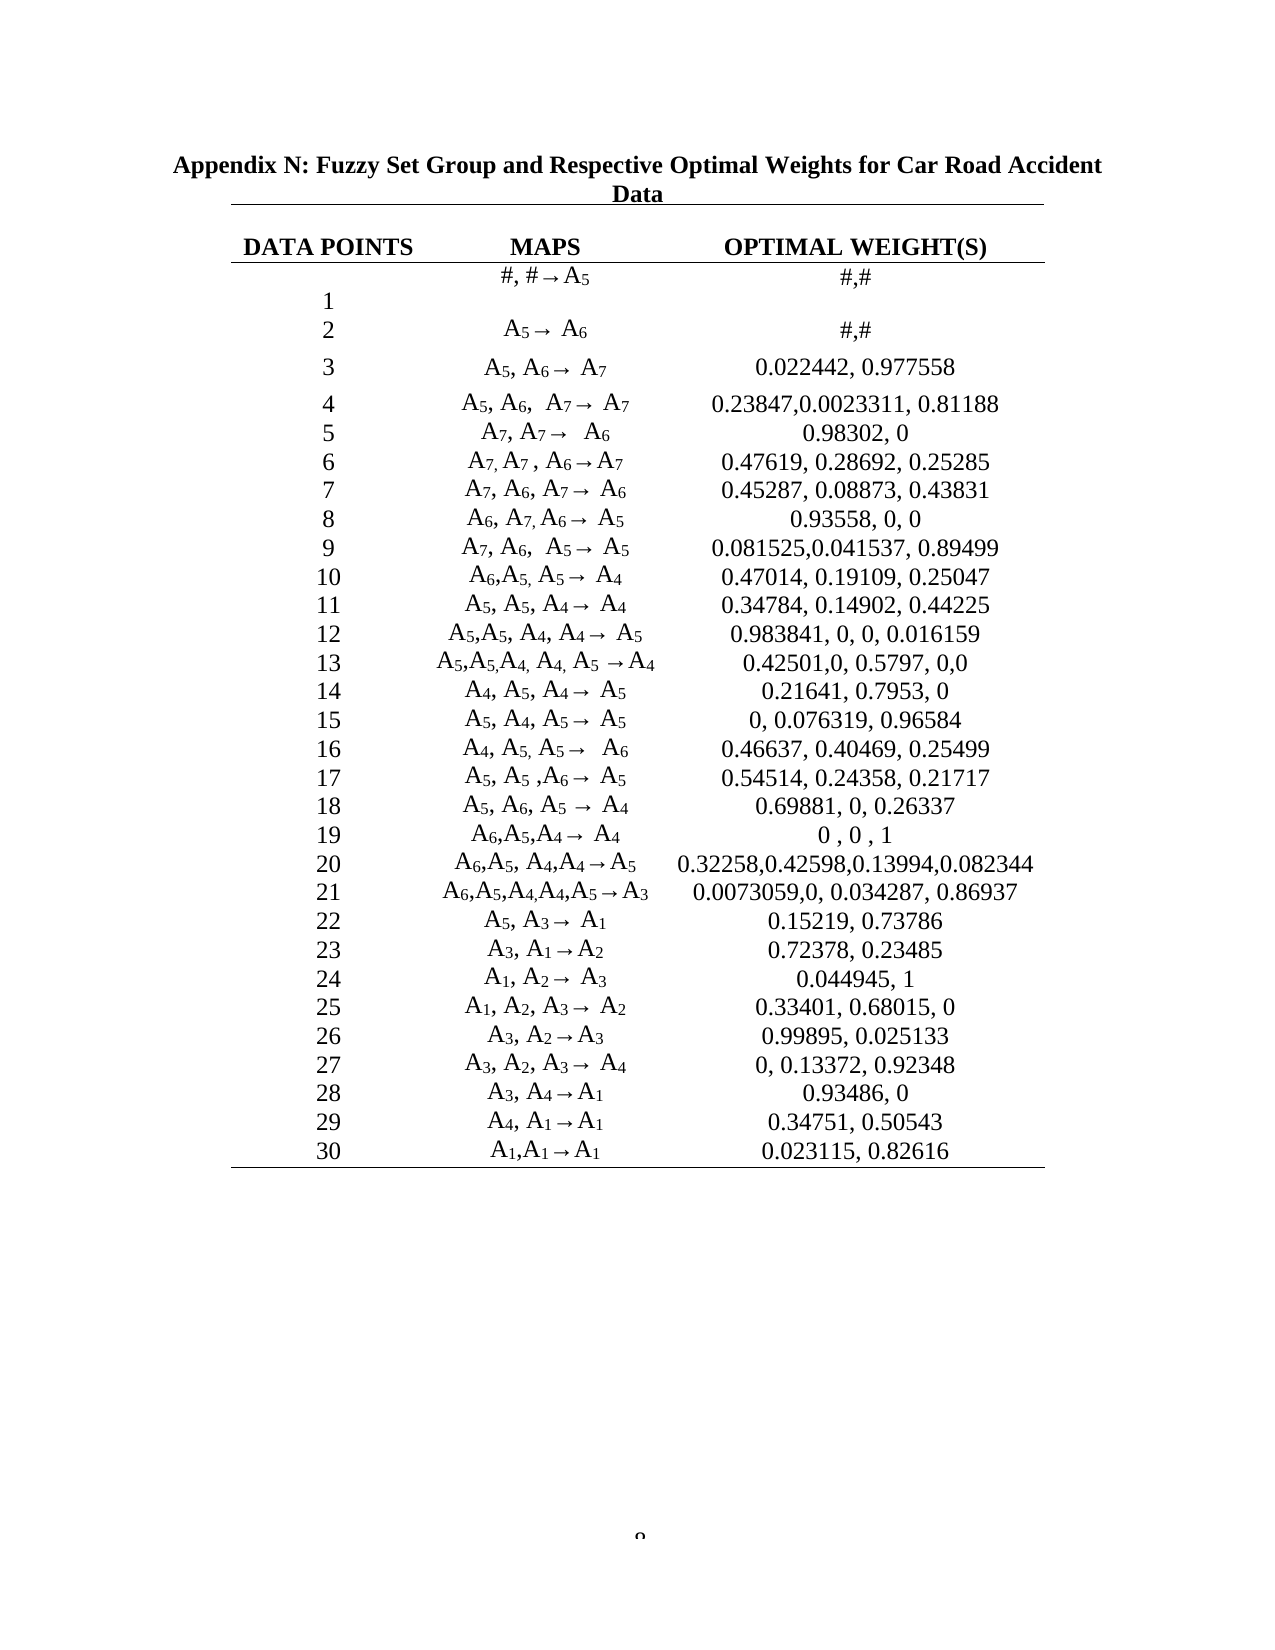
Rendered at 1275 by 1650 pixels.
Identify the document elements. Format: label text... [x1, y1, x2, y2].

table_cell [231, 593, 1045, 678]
subtitle Appendix N: Fuzzy Set Group and Respective Optimal Weights for Car Road Accident [137, 150, 1137, 179]
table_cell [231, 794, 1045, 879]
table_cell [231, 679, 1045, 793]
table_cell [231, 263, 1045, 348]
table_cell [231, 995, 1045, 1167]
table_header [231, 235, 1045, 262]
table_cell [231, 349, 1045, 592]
text Data [138, 179, 1137, 207]
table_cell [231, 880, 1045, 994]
